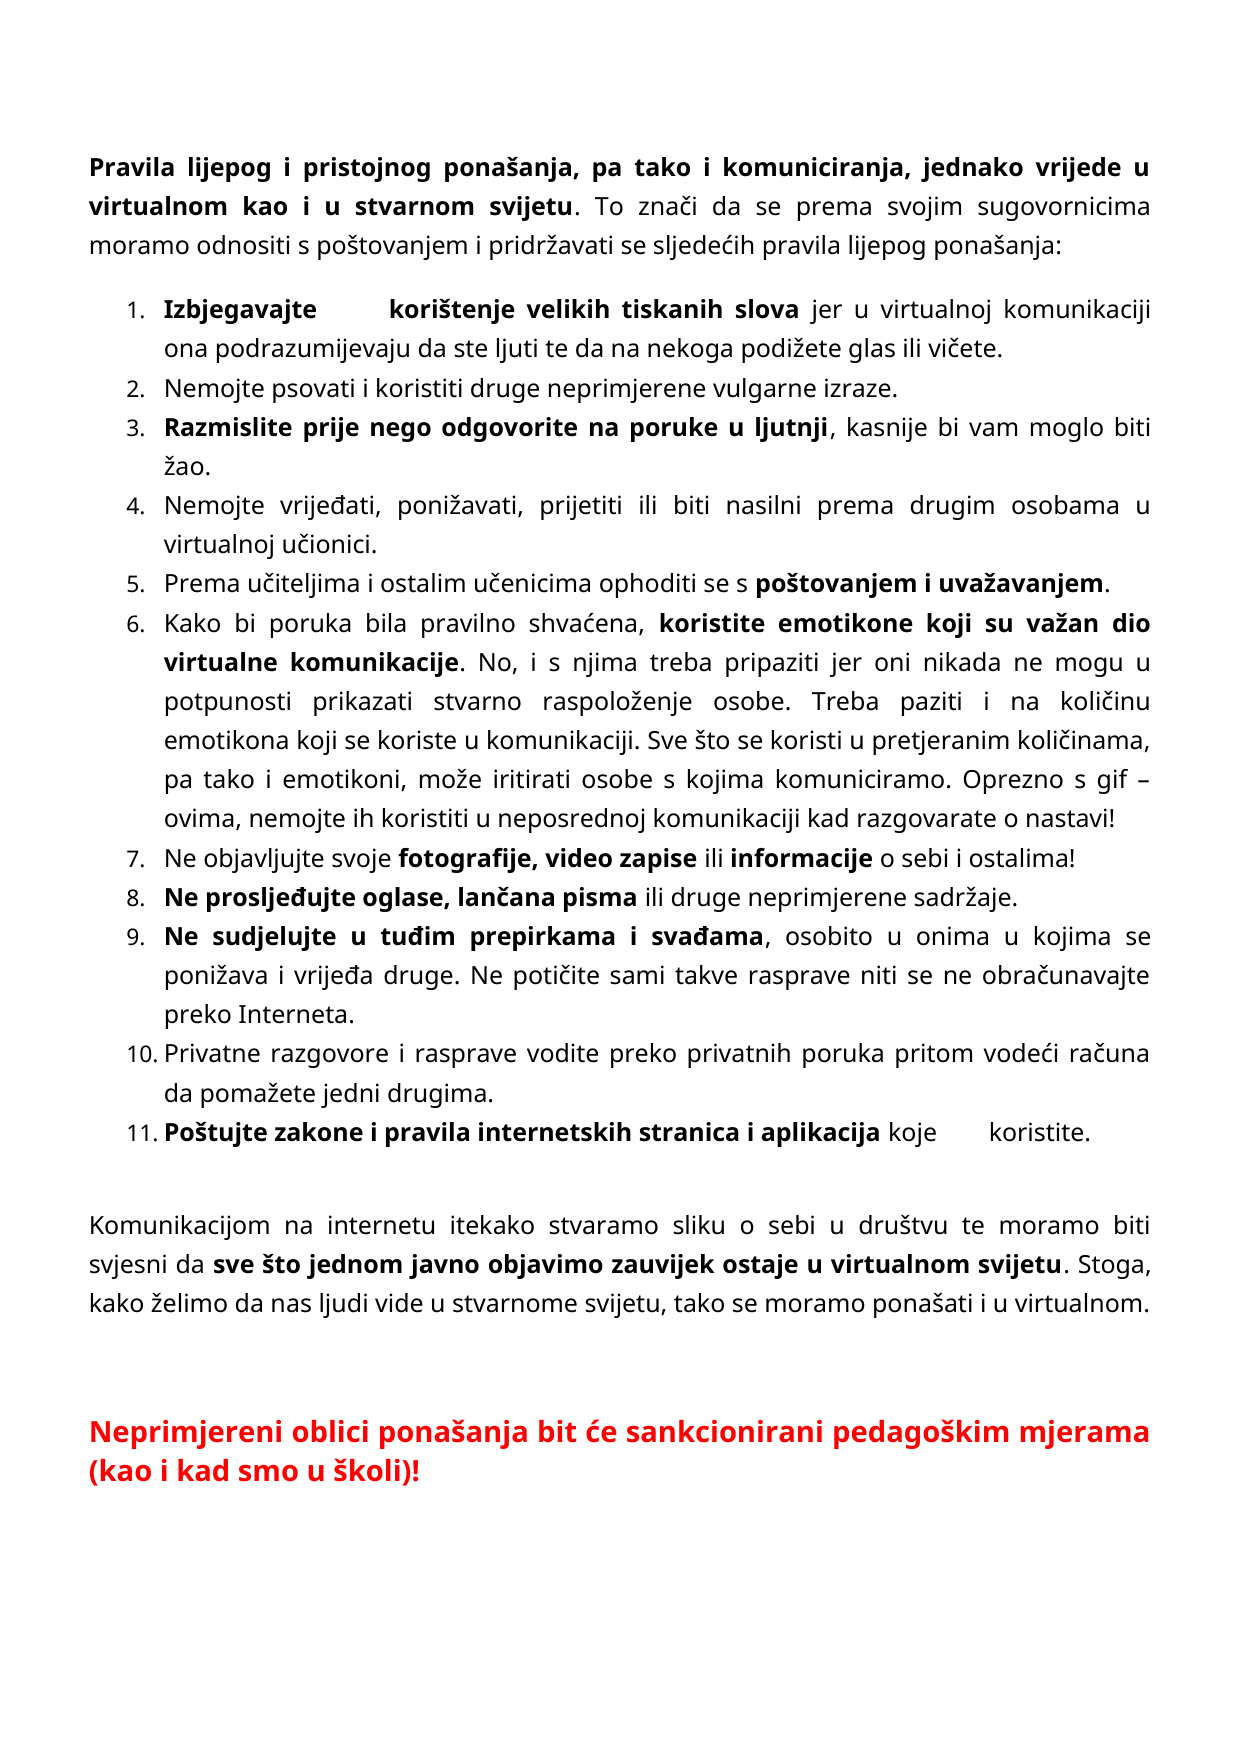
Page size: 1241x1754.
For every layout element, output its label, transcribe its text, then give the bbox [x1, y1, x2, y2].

text Neprimjereni oblici ponašanja bit će sankcionirani pedagoškim mjerama (kao i kad smo u školi)! [88, 1411, 1152, 1490]
list Privatne razgovore i rasprave vodite preko privatnih poruka pritom vodeći računa da pomažete jedni drugima. [126, 1036, 1152, 1109]
list Kako bi poruka bila pravilno shvaćena, koristite emotikone koji su važan dio virtualne komunikacije. No, i s njima treba pripaziti jer oni nikada ne mogu u potpunosti prikazati stvarno raspoloženje osobe. Treba paziti i na količinu emotikona koji se koriste u komunikaciji. Sve što se koristi u pretjeranim količinama, pa tako i emotikoni, može iritirati osobe s kojima komuniciramo. Oprezno s gif – ovima, nemojte ih koristiti u neposrednoj komunikaciji kad razgovarate o nastavi! [126, 605, 1152, 835]
list Razmislite prije nego odgovorite na poruke u ljutnji, kasnije bi vam moglo biti žao. [126, 409, 1152, 483]
list Nemojte psovati i koristiti druge neprimjerene vulgarne izraze. [126, 370, 1152, 404]
list Nemojte vrijeđati, ponižavati, prijetiti ili biti nasilni prema drugim osobama u virtualnoj učionici. [126, 488, 1152, 561]
list Ne prosljeđujte oglase, lančana pisma ili druge neprimjerene sadržaje. [126, 879, 1152, 913]
text Komunikacijom na internetu itekako stvaramo sliku o sebi u društvu te moramo biti svjesni da sve što jednom javno objavimo zauvijek ostaje u virtualnom svijetu. Stoga, kako želimo da nas ljudi vide u stvarnome svijetu, tako se moramo ponašati i u virtualnom. [88, 1208, 1152, 1320]
list Izbjegavajte korištenje velikih tiskanih slova jer u virtualnoj komunikaciji ona podrazumijevaju da ste ljuti te da na nekoga podižete glas ili vičete. [126, 292, 1152, 365]
list Ne objavljujte svoje fotografije, video zapise ili informacije o sebi i ostalima! [126, 840, 1152, 874]
list Ne sudjelujte u tuđim prepirkama i svađama, osobito u onima u kojima se ponižava i vrijeđa druge. Ne potičite sami takve rasprave niti se ne obračunavajte preko Interneta. [126, 919, 1152, 1031]
text Pravila lijepog i pristojnog ponašanja, pa tako i komuniciranja, jednako vrijede u virtualnom kao i u stvarnom svijetu. To znači da se prema svojim sugovornicima moramo odnositi s poštovanjem i pridržavati se sljedećih pravila lijepog ponašanja: [88, 149, 1152, 262]
list Prema učiteljima i ostalim učenicima ophoditi se s poštovanjem i uvažavanjem. [126, 566, 1152, 600]
list Poštujte zakone i pravila internetskih stranica i aplikacija koje koristite. [126, 1114, 1152, 1179]
